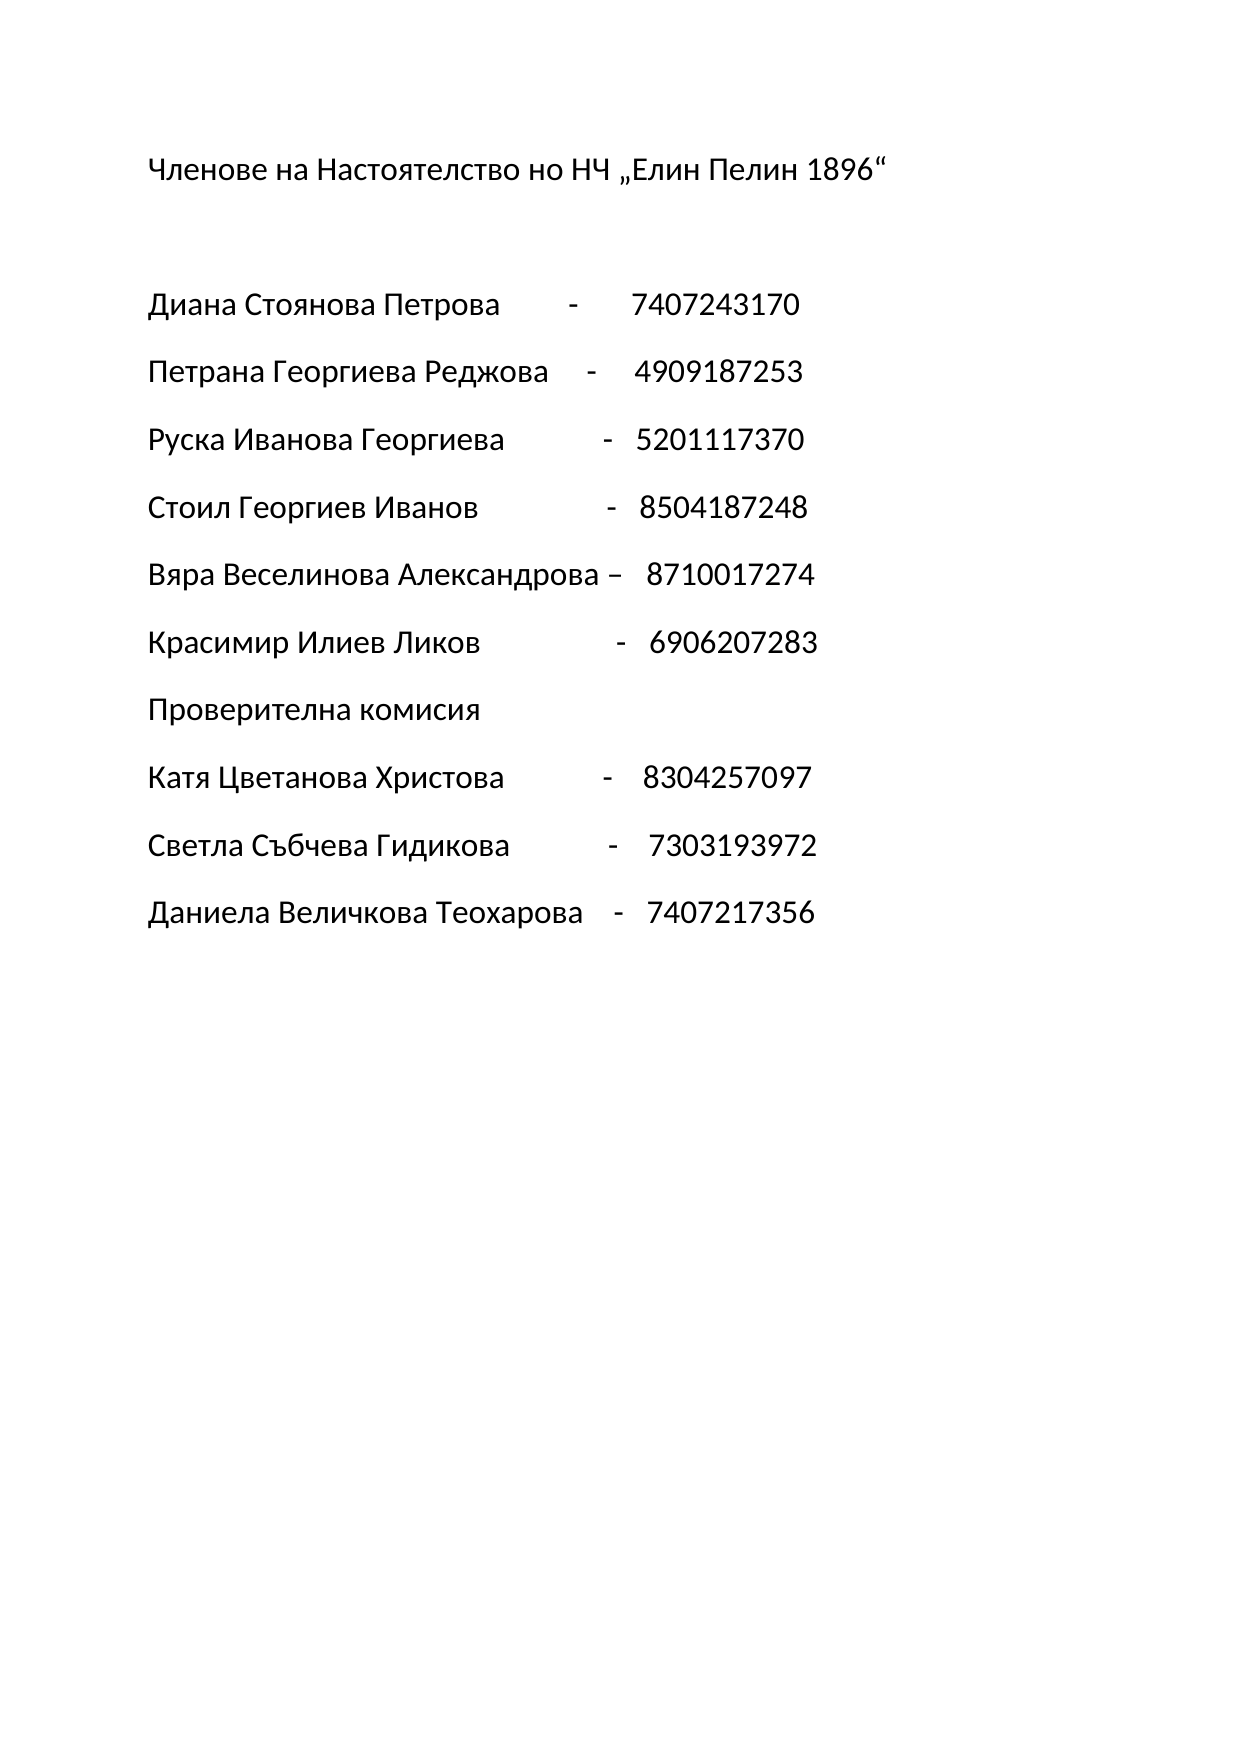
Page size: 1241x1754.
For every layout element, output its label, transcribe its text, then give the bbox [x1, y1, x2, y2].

text Стоил Георгиев Иванов - 8504187248 [148, 486, 1093, 526]
text Диана Стоянова Петрова - 7407243170 [148, 283, 1093, 323]
text Катя Цветанова Христова - 8304257097 [148, 756, 1093, 797]
text Красимир Илиев Ликов - 6906207283 [148, 621, 1093, 662]
text Петрана Георгиева Реджова - 4909187253 [148, 350, 1093, 391]
text Вяра Веселинова Александрова – 8710017274 [148, 553, 1093, 594]
text Членове на Настоятелство но НЧ „Елин Пелин 1896“ [148, 148, 1093, 188]
text Проверителна комисия [148, 688, 1093, 729]
text Руска Иванова Георгиева - 5201117370 [148, 418, 1093, 459]
text Даниела Величкова Теохарова - 7407217356 [148, 891, 1093, 932]
text Светла Събчева Гидикова - 7303193972 [148, 824, 1093, 864]
